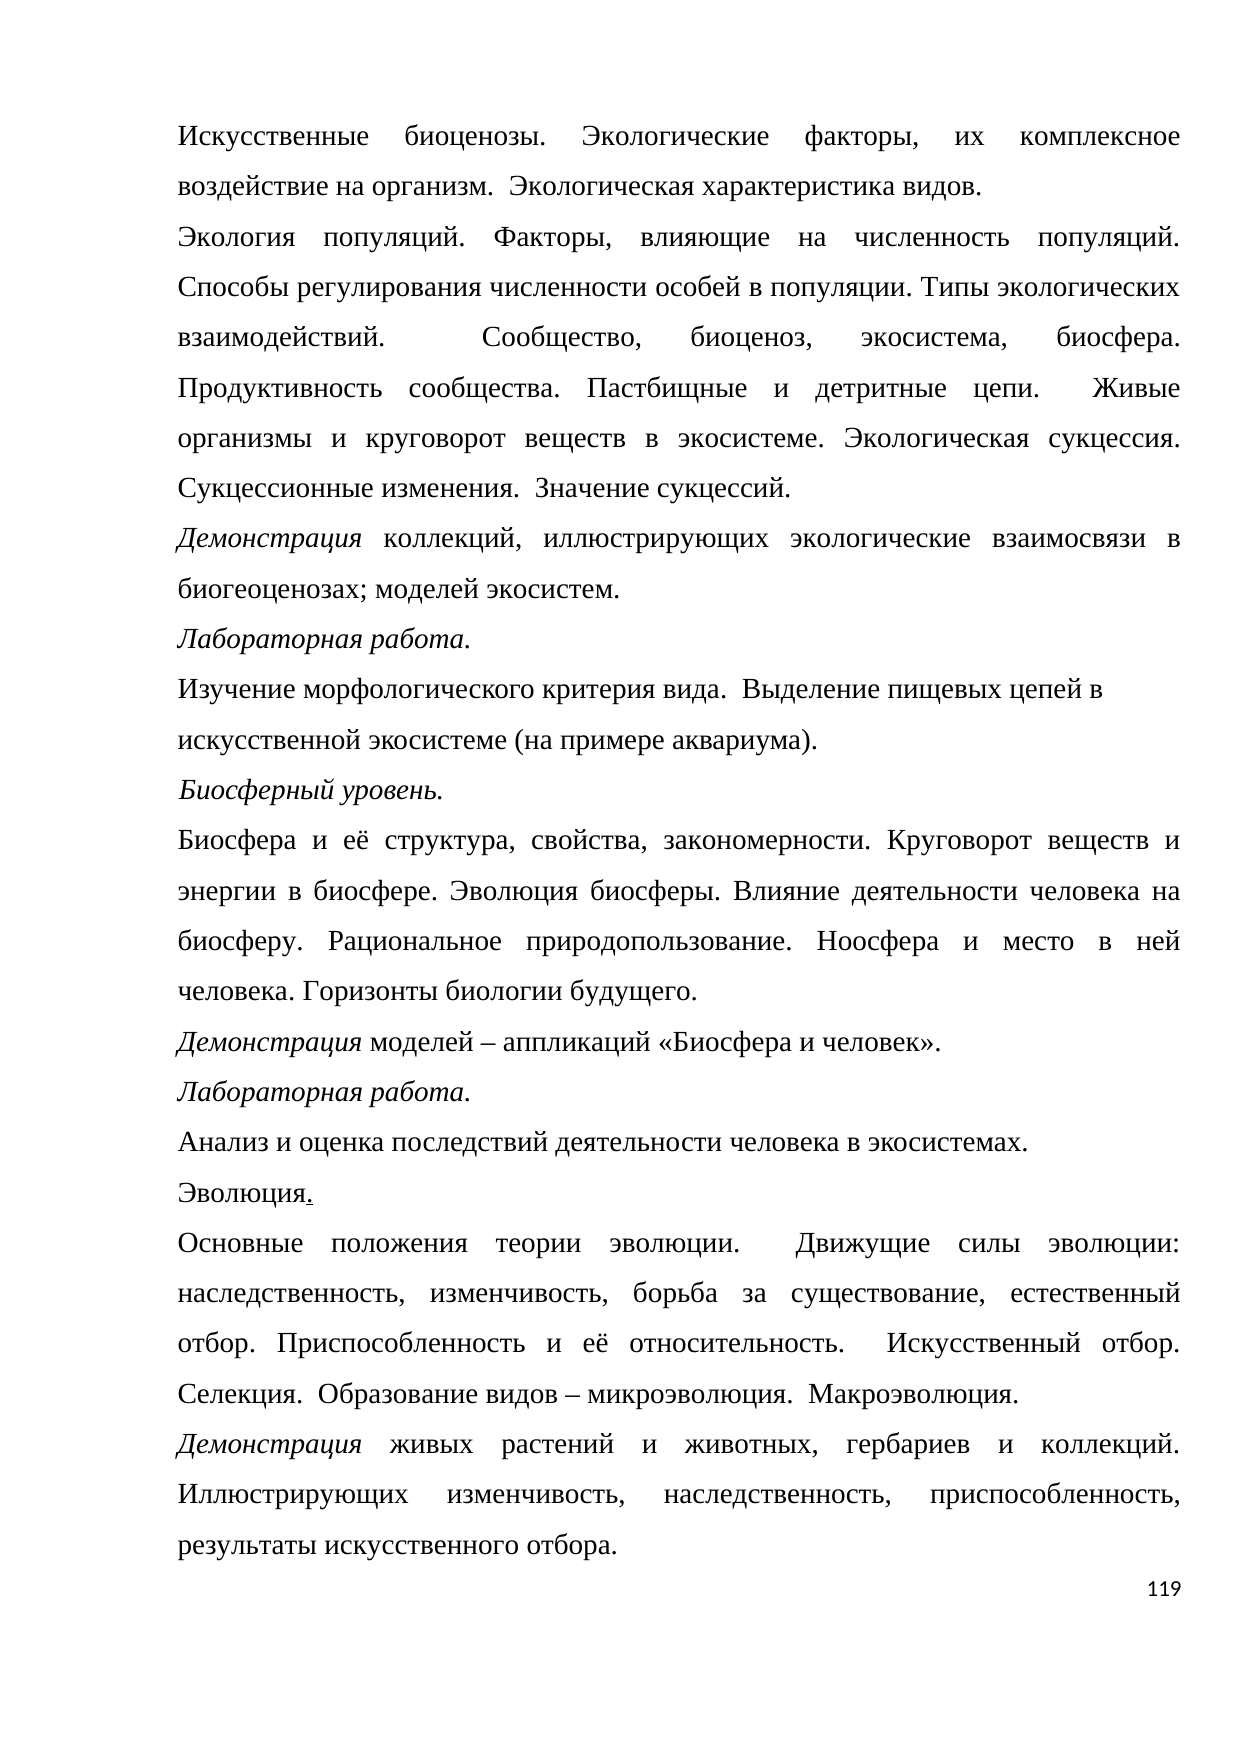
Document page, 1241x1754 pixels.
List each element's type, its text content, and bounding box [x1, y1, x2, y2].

text Изучение морфологического критерия вида. Выделение пищевых цепей в искусственной экосистеме (на примере аквариума). [177, 672, 1181, 755]
text Демонстрация живых растений и животных, гербариев и коллекций. Иллюстрирующих изменчивость, наследственность, приспособленность, результаты искусственного отбора. [177, 1426, 1181, 1560]
text Основные положения теории эволюции. Движущие силы эволюции: наследственность, изменчивость, борьба за существование, естественный отбор. Приспособленность и её относительность. Искусственный отбор. Селекция. Образование видов – микроэволюция. Макроэволюция. [177, 1225, 1181, 1409]
text Демонстрация коллекций, иллюстрирующих экологические взаимосвязи в биогеоценозах; моделей экосистем. [177, 521, 1181, 604]
text Демонстрация моделей – аппликаций «Биосфера и человек». Лабораторная работа. [177, 1024, 1181, 1108]
text Анализ и оценка последствий деятельности человека в экосистемах. [177, 1124, 1181, 1158]
text Биосфера и её структура, свойства, закономерности. Круговорот веществ и энергии в биосфере. Эволюция биосферы. Влияние деятельности человека на биосферу. Рациональное природопользование. Ноосфера и место в ней человека. Горизонты биологии будущего. [177, 822, 1181, 1007]
text Биосферный уровень. [179, 772, 1181, 806]
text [177, 118, 1181, 202]
text Экология популяций. Факторы, влияющие на численность популяций. Способы регулирования численности особей в популяции. Типы экологических взаимодействий. Сообщество, биоценоз, экосистема, биосфера. Продуктивность сообщества. Пастбищные и детритные цепи. Живые организмы и круговорот веществ в экосистеме. Экологическая сукцессия. Сукцессионные изменения. Значение сукцессий. [177, 219, 1181, 504]
text Лабораторная работа. [177, 621, 1181, 655]
text Эволюция. [177, 1175, 1181, 1208]
